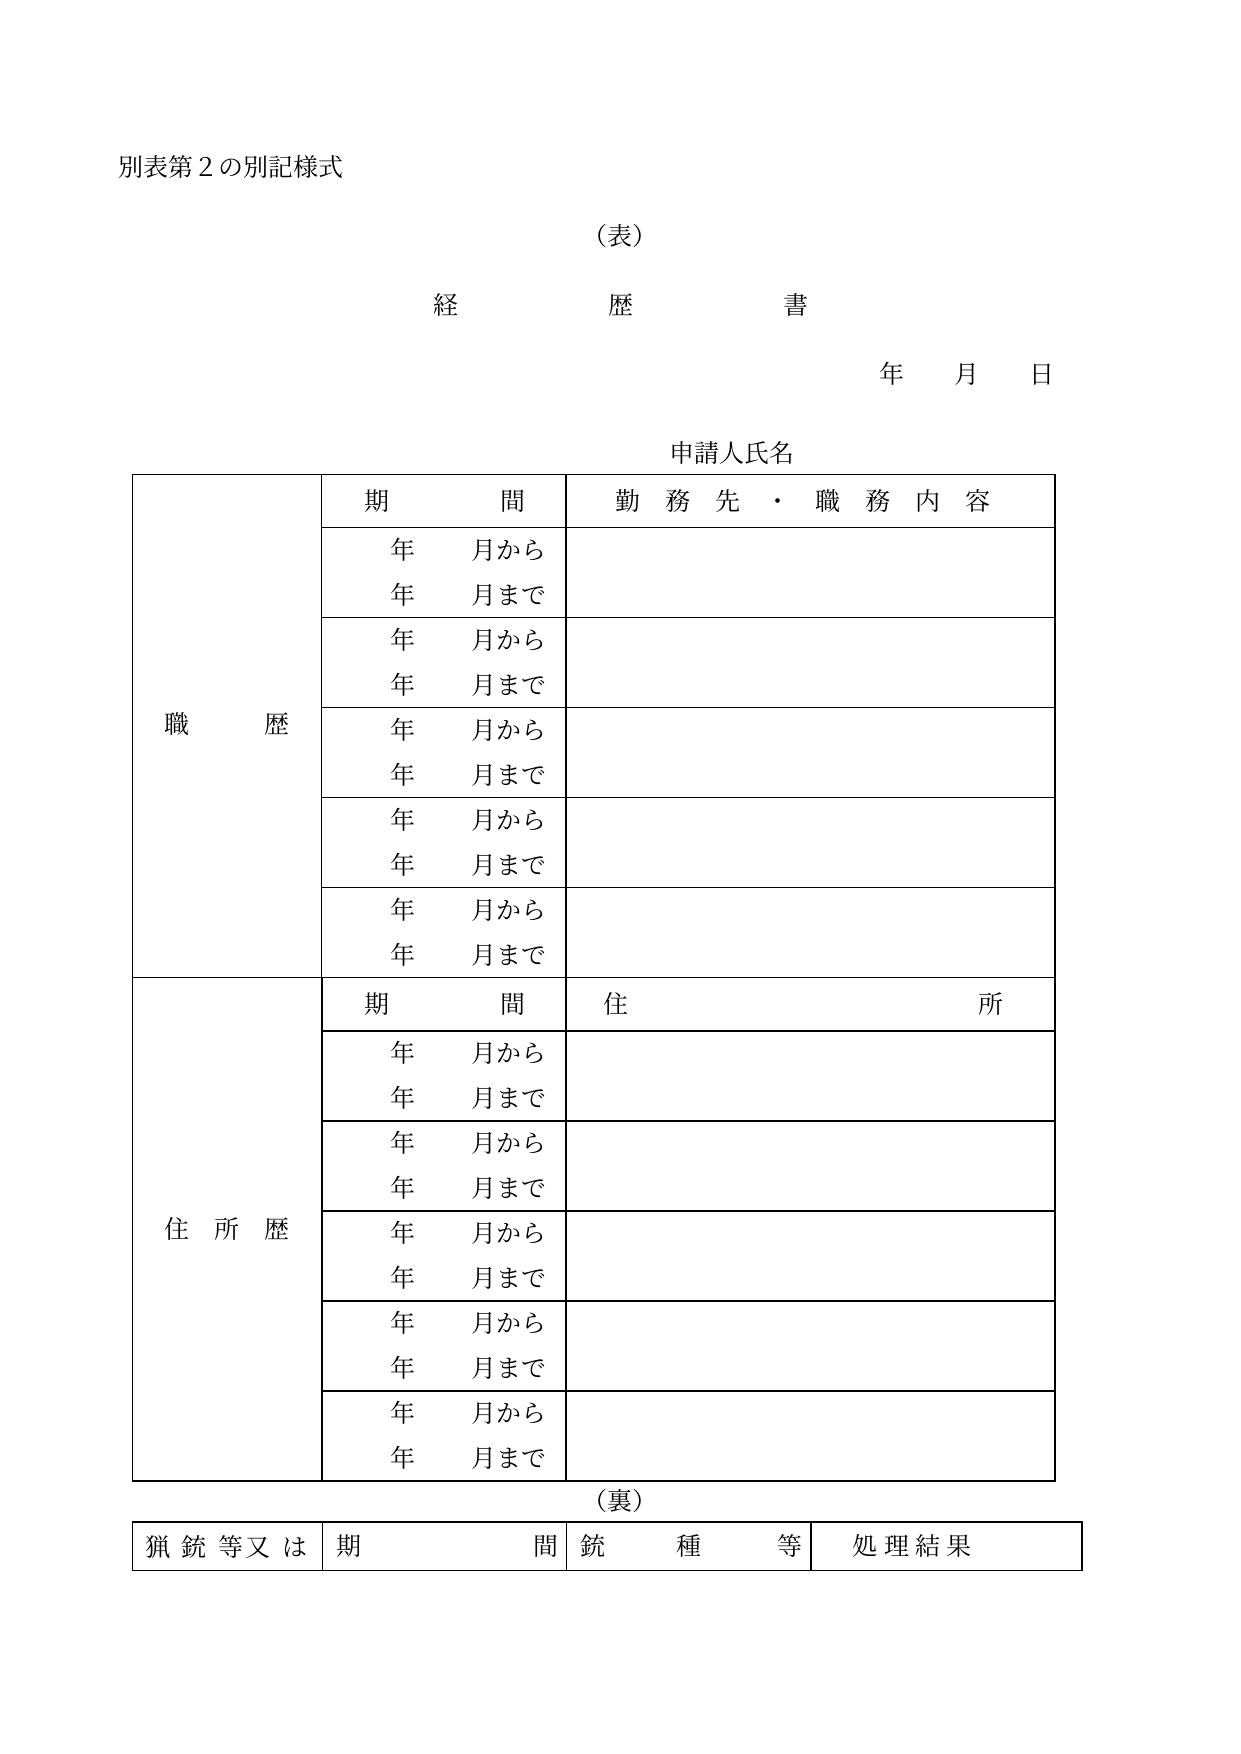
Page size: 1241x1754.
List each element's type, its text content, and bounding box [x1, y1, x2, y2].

table_cell 年 [323, 1075, 471, 1120]
table_cell 年 [322, 528, 471, 572]
table_cell 月まで [471, 842, 565, 887]
table_cell 年 [323, 1165, 471, 1210]
table_cell 月から [471, 1122, 565, 1165]
table_cell 月から [471, 1302, 565, 1345]
table_cell [567, 1392, 1054, 1480]
table_cell 月から [471, 1032, 565, 1075]
table_cell 年 [323, 1302, 471, 1345]
text 年 月 日 [620, 355, 1054, 391]
table_header 間 [471, 475, 565, 527]
table_cell 月から [471, 1212, 565, 1255]
table_cell 住 所 歴 [133, 978, 321, 1480]
table_cell 月から [471, 528, 565, 572]
table_cell [567, 888, 1054, 977]
table_cell 年 [323, 1345, 471, 1390]
table_cell 月まで [471, 1255, 565, 1300]
table_header 職 歴 [133, 475, 321, 977]
table_cell 月まで [471, 752, 565, 797]
table_cell 年 [322, 752, 471, 797]
table_cell [567, 708, 1054, 797]
table_cell 年 [322, 888, 471, 932]
table_cell [567, 528, 1054, 617]
text 経 歴 書 [161, 286, 1079, 322]
table_cell 月から [471, 1392, 565, 1435]
table_header 期 [322, 475, 471, 527]
table_cell 月まで [471, 1435, 565, 1480]
table_cell 月から [471, 708, 565, 752]
table_header 銃 種 等 [567, 1523, 810, 1569]
table_cell 年 [322, 662, 471, 707]
table_cell 月から [471, 798, 565, 842]
table_cell 年 [323, 1392, 471, 1435]
table_cell 年 [322, 572, 471, 617]
table_cell 住 所 [567, 978, 1054, 1030]
table_cell 年 [322, 798, 471, 842]
table_cell [567, 798, 1054, 887]
subtitle （裏） [161, 1482, 1079, 1517]
table_cell 月まで [471, 1345, 565, 1390]
table_cell 月まで [471, 662, 565, 707]
table_cell 年 [323, 1032, 471, 1075]
table_cell [567, 618, 1054, 707]
text （表） [161, 217, 1079, 253]
table_cell 月まで [471, 1075, 565, 1120]
table_cell 年 [322, 708, 471, 752]
table_cell 年 [323, 1212, 471, 1255]
table_cell [567, 1302, 1054, 1390]
table_cell [567, 1032, 1054, 1120]
text 申請人氏名 [119, 433, 1079, 469]
table_cell 月から [471, 888, 565, 932]
table_cell 月まで [471, 932, 565, 977]
table_cell [567, 1212, 1054, 1300]
table_header 期 間 [323, 1523, 566, 1569]
table_cell 月まで [471, 1165, 565, 1210]
table_cell 月から [471, 618, 565, 662]
table_header 処 理 結 果 [812, 1523, 1081, 1569]
table_cell 期 [323, 978, 471, 1030]
table_cell [567, 1122, 1054, 1210]
table_cell 月まで [471, 572, 565, 617]
table_cell 年 [323, 1255, 471, 1300]
table_cell 年 [322, 842, 471, 887]
table_cell 年 [323, 1435, 471, 1480]
table_cell 間 [471, 978, 565, 1030]
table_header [133, 1523, 322, 1569]
table_cell 年 [323, 1122, 471, 1165]
text 別表第２の別記様式 [118, 148, 1079, 184]
table_cell 年 [322, 618, 471, 662]
table_cell 年 [322, 932, 471, 977]
table_header 勤 務 先 ・ 職 務 内 容 [567, 475, 1054, 527]
